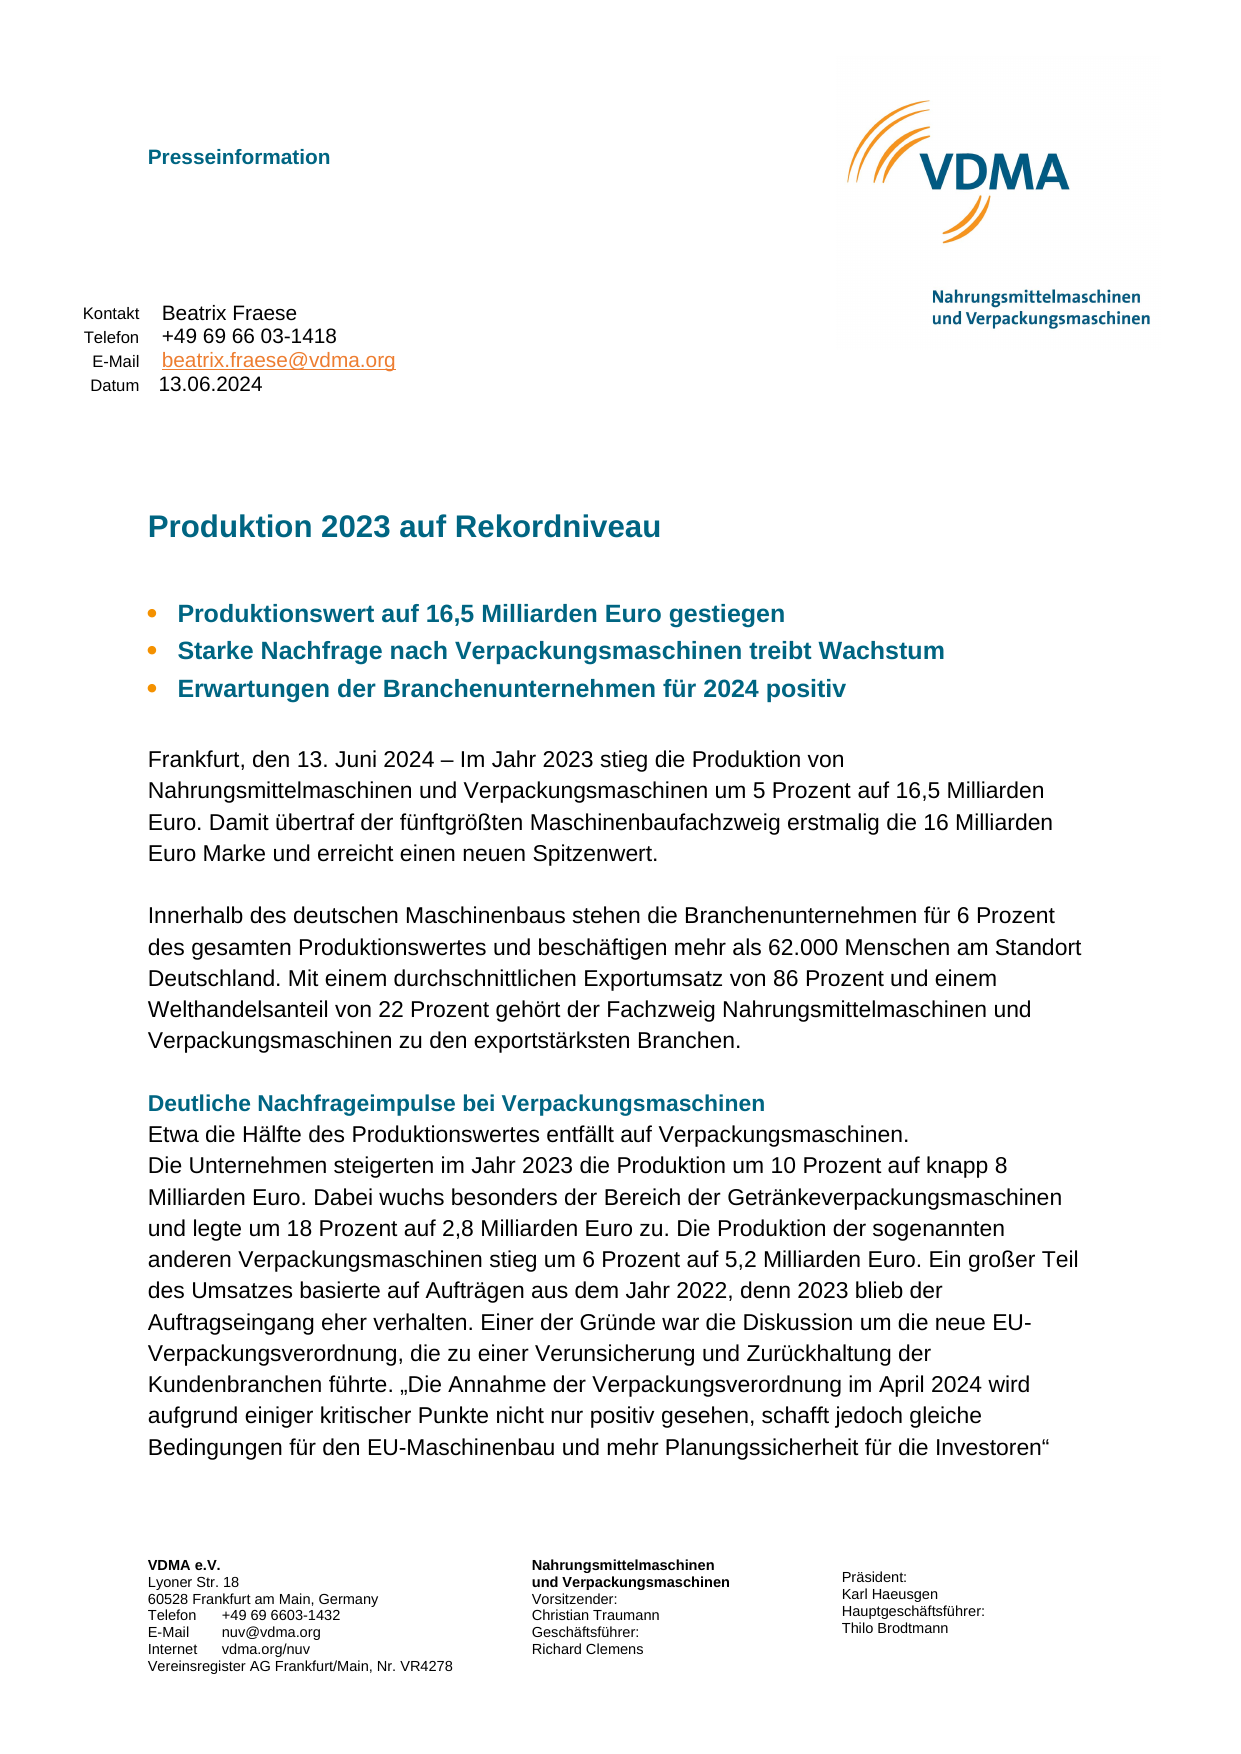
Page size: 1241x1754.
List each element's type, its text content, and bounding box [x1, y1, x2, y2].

text Frankfurt, den 13. Juni 2024 – Im Jahr 2023 stieg die Produktion von Nahrungsmittelmaschinen und Verpackungsmaschinen um 5 Prozent auf 16,5 Milliarden Euro. Damit übertraf der fünftgrößten Maschinenbaufachzweig erstmalig die 16 Milliarden Euro Marke und erreicht einen neuen Spitzenwert. [148, 743, 1092, 868]
text Innerhalb des deutschen Maschinenbaus stehen die Branchenunternehmen für 6 Prozent des gesamten Produktionswertes und beschäftigen mehr als 62.000 Menschen am Standort Deutschland. Mit einem durchschnittlichen Exportumsatz von 86 Prozent und einem Welthandelsanteil von 22 Prozent gehört der Fachzweig Nahrungsmittelmaschinen und Verpackungsmaschinen zu den exportstärksten Branchen. [148, 899, 1092, 1055]
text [148, 1149, 1092, 1461]
text Produktion 2023 auf Rekordniveau [148, 508, 1092, 543]
picture [836, 56, 1161, 350]
text Etwa die Hälfte des Produktionswertes entfällt auf Verpackungsmaschinen. [148, 1118, 1092, 1149]
text Starke Nachfrage nach Verpackungsmaschinen treibt Wachstum [148, 636, 1092, 666]
text Erwartungen der Branchenunternehmen für 2024 positiv [148, 674, 1092, 703]
text Deutliche Nachfrageimpulse bei Verpackungsmaschinen [148, 1086, 1092, 1118]
subtitle Presseinformation [148, 145, 836, 169]
text Produktionswert auf 16,5 Milliarden Euro gestiegen [148, 599, 1092, 628]
